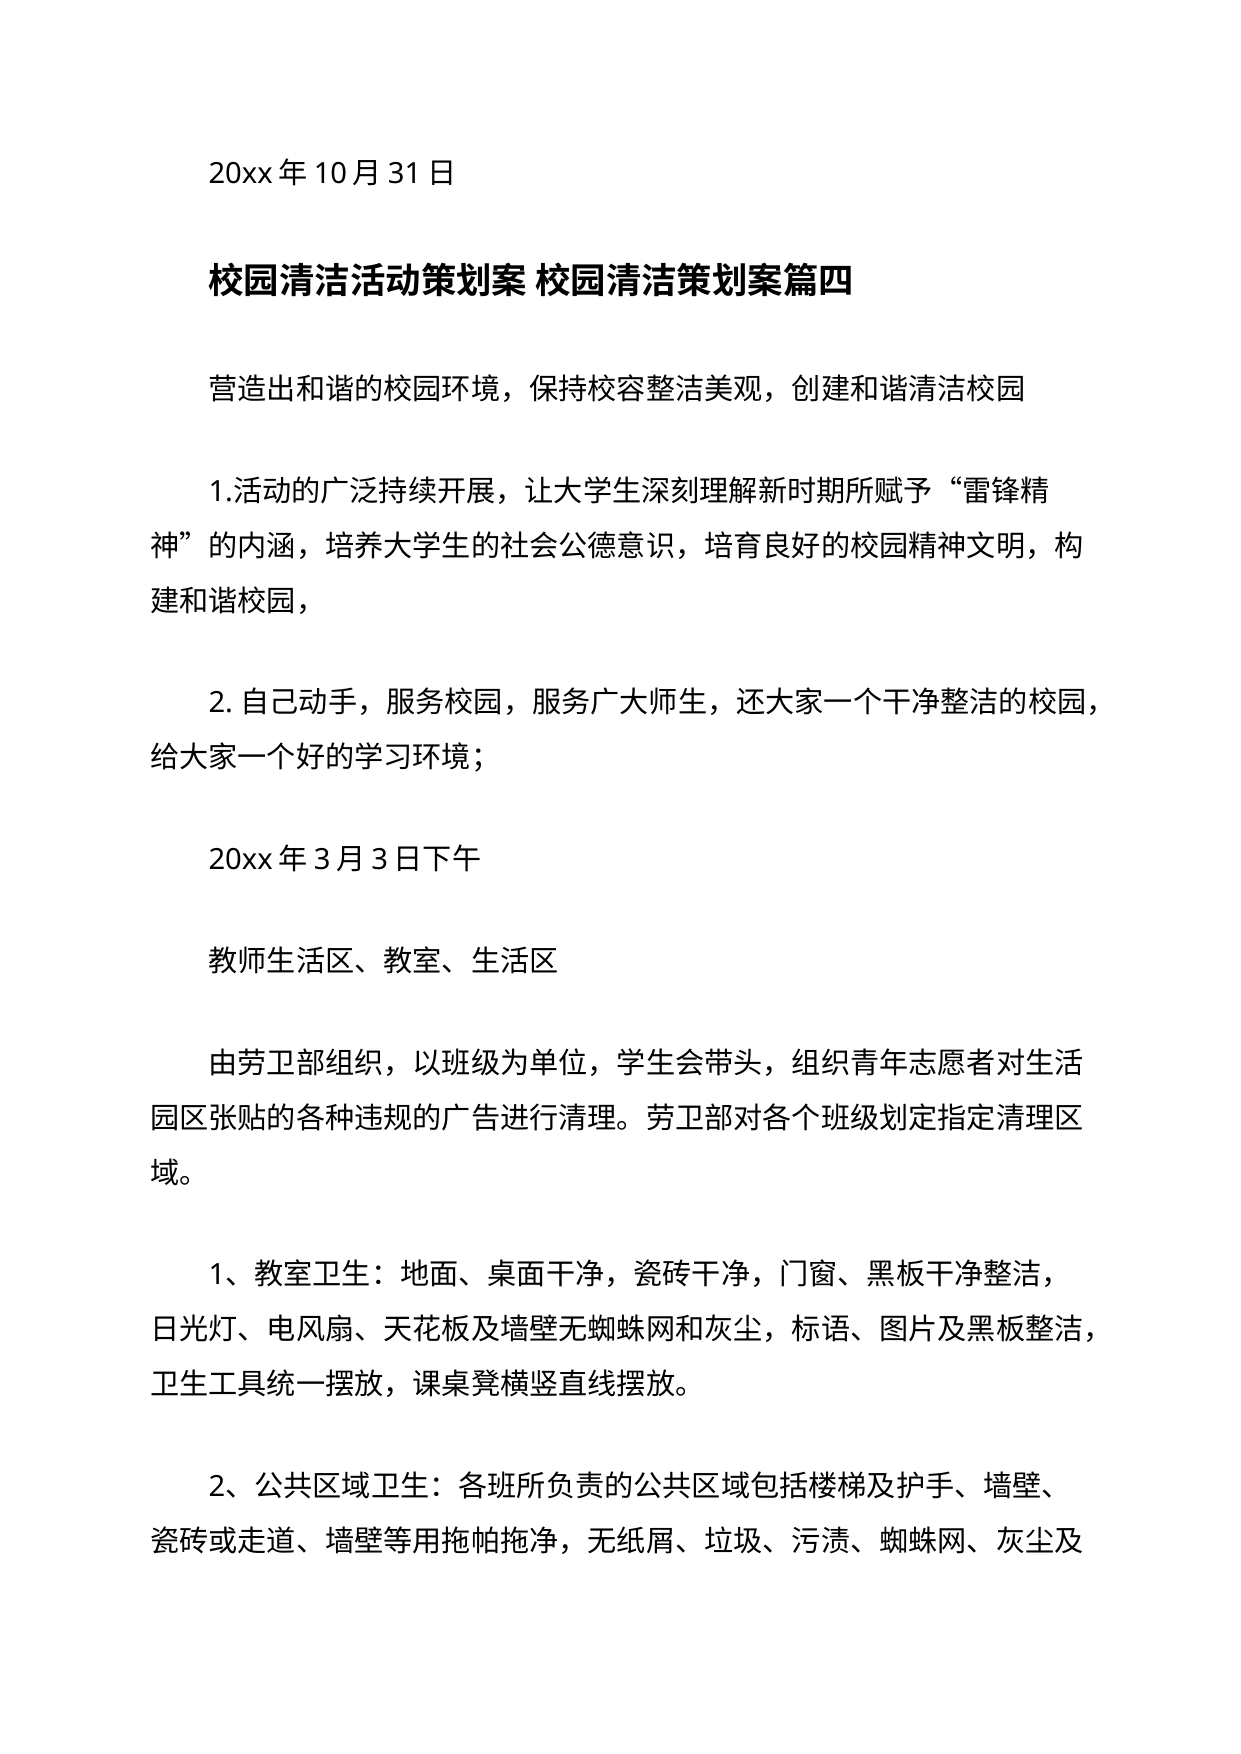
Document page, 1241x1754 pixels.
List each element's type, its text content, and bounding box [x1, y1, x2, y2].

text 由劳卫部组织，以班级为单位，学生会带头，组织青年志愿者对生活园区张贴的各种违规的广告进行清理。劳卫部对各个班级划定指定清理区域。 [150, 1039, 1090, 1191]
text 1.活动的广泛持续开展，让大学生深刻理解新时期所赋予“雷锋精神”的内涵，培养大学生的社会公德意识，培育良好的校园精神文明，构建和谐校园， [150, 467, 1090, 619]
text 2. 自己动手，服务校园，服务广大师生，还大家一个干净整洁的校园，给大家一个好的学习环境； [150, 679, 1090, 776]
text 教师生活区、教室、生活区 [150, 938, 1090, 980]
text 校园清洁活动策划案 校园清洁策划案篇四 [150, 252, 1090, 303]
text 20xx年3月3日下午 [150, 836, 1090, 878]
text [150, 1463, 1090, 1560]
text 营造出和谐的校园环境，保持校容整洁美观，创建和谐清洁校园 [150, 365, 1090, 408]
text 20xx年10月31日 [150, 150, 1090, 192]
text 1、教室卫生：地面、桌面干净，瓷砖干净，门窗、黑板干净整洁，日光灯、电风扇、天花板及墙壁无蜘蛛网和灰尘，标语、图片及黑板整洁，卫生工具统一摆放，课桌凳横竖直线摆放。 [150, 1251, 1090, 1403]
